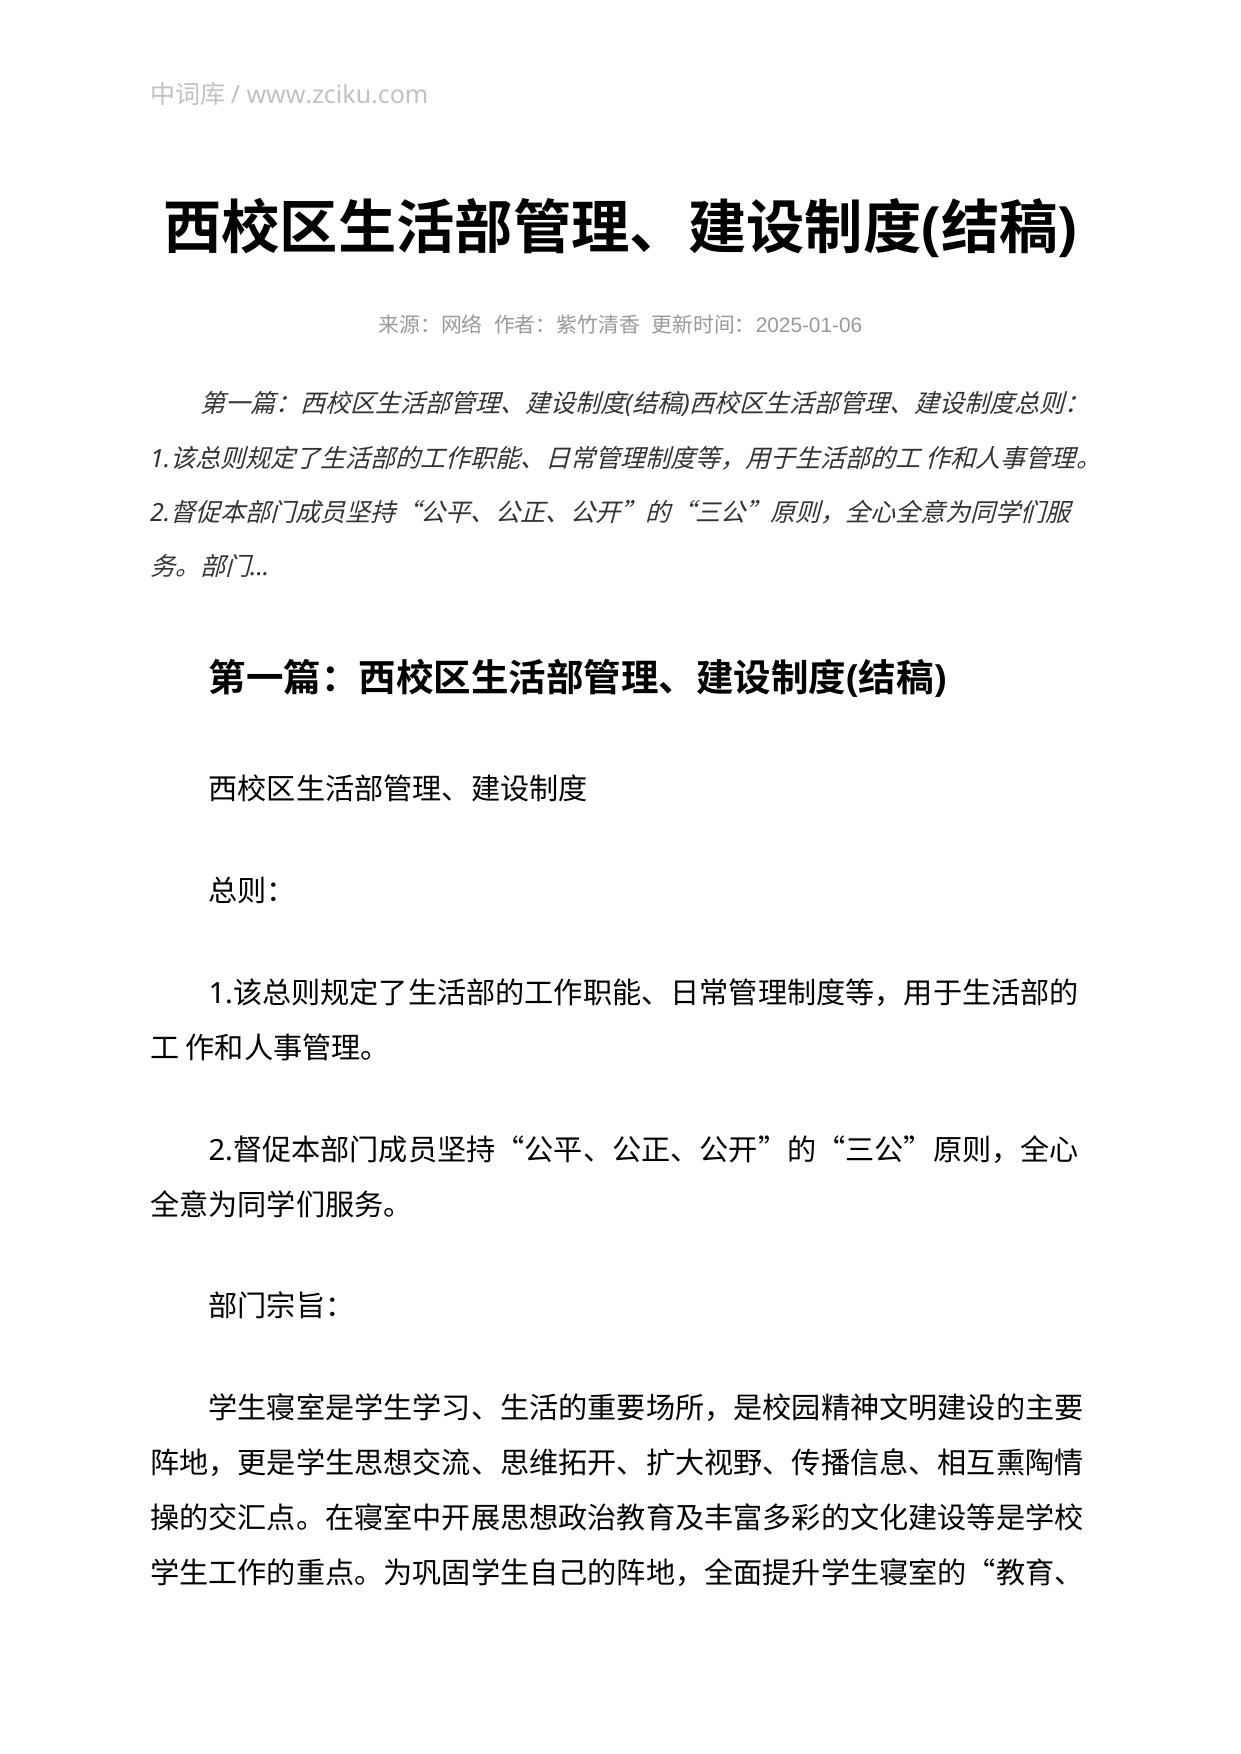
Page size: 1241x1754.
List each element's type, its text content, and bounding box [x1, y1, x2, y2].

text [150, 1384, 1090, 1592]
text 总则： [150, 867, 1090, 910]
text 来源：网络 作者：紫竹清香 更新时间：2025-01-06 [150, 313, 1090, 337]
text 西校区生活部管理、建设制度 [150, 766, 1090, 808]
text 2.督促本部门成员坚持“公平、公正、公开”的“三公”原则，全心全意为同学们服务。 [150, 1126, 1090, 1223]
text 部门宗旨： [150, 1283, 1090, 1325]
text 第一篇：西校区生活部管理、建设制度(结稿) [150, 648, 1090, 703]
text 1.该总则规定了生活部的工作职能、日常管理制度等，用于生活部的工 作和人事管理。 [150, 969, 1090, 1067]
subtitle 西校区生活部管理、建设制度(结稿) [150, 181, 1090, 266]
text 第一篇：西校区生活部管理、建设制度(结稿)西校区生活部管理、建设制度总则：1.该总则规定了生活部的工作职能、日常管理制度等，用于生活部的工 作和人事管理。2.督促本部门成员坚持“公平、公正、公开”的“三公”原则，全心全意为同学们服务。部门... [150, 384, 1090, 583]
